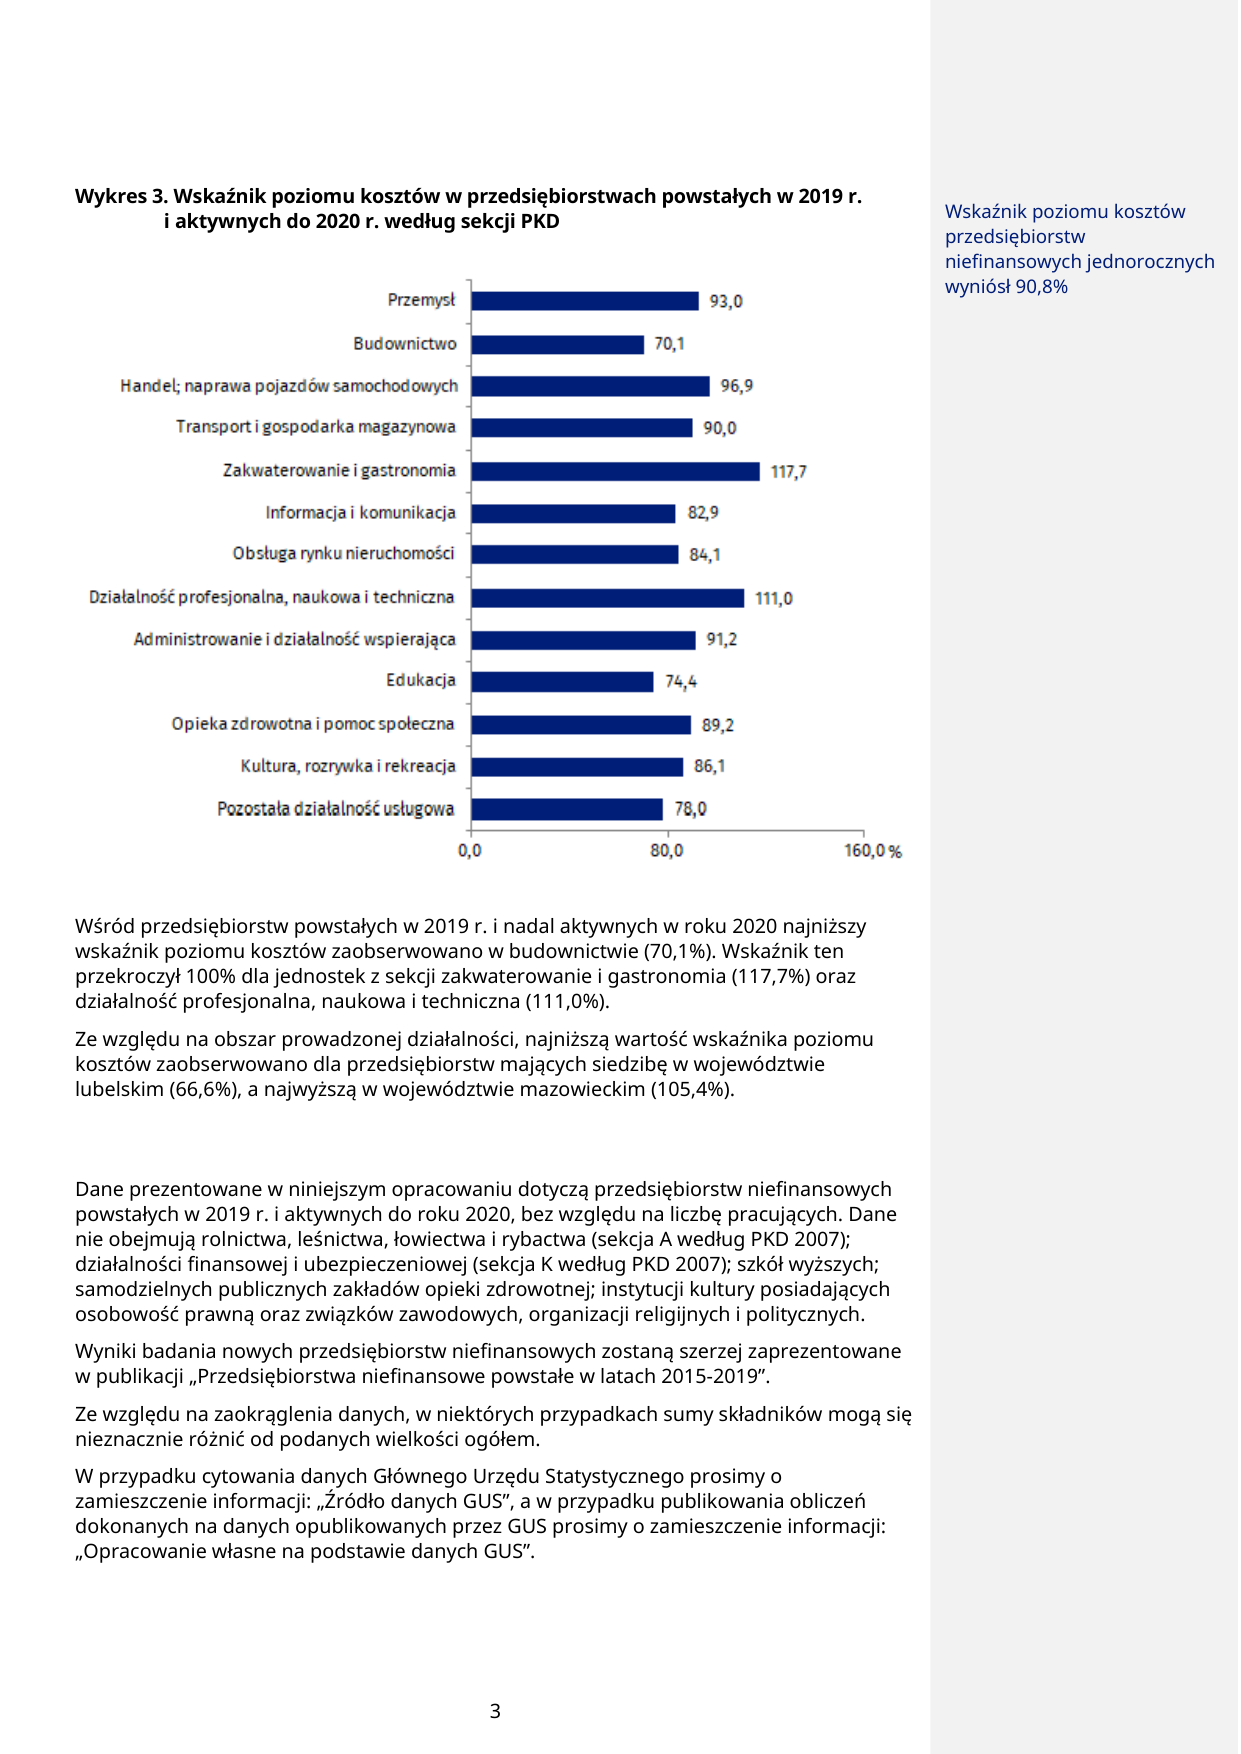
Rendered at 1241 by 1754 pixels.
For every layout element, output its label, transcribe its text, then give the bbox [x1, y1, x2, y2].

text Wyniki badania nowych przedsiębiorstw niefinansowych zostaną szerzej zaprezentowane w publikacji „Przedsiębiorstwa niefinansowe powstałe w latach 2015-2019”. [75, 1339, 915, 1389]
text Ze względu na zaokrąglenia danych, w niektórych przypadkach sumy składników mogą się nieznacznie różnić od podanych wielkości ogółem. [75, 1401, 915, 1451]
picture [78, 256, 915, 877]
text Wykres 3. Wskaźnik poziomu kosztów w przedsiębiorstwach powstałych w 2019 r. i aktywnych do 2020 r. według sekcji PKD [560, 183, 915, 233]
text W przypadku cytowania danych Głównego Urzędu Statystycznego prosimy o zamieszczenie informacji: „Źródło danych GUS”, a w przypadku publikowania obliczeń dokonanych na danych opublikowanych przez GUS prosimy o zamieszczenie informacji: „Opracowanie własne na podstawie danych GUS”. [75, 1464, 915, 1564]
text Dane prezentowane w niniejszym opracowaniu dotyczą przedsiębiorstw niefinansowych powstałych w 2019 r. i aktywnych do roku 2020, bez względu na liczbę pracujących. Dane nie obejmują rolnictwa, leśnictwa, łowiectwa i rybactwa (sekcja A według PKD 2007); działalności finansowej i ubezpieczeniowej (sekcja K według PKD 2007); szkół wyższych; samodzielnych publicznych zakładów opieki zdrowotnej; instytucji kultury posiadających osobowość prawną oraz związków zawodowych, organizacji religijnych i politycznych. [75, 1176, 915, 1326]
text Wśród przedsiębiorstw powstałych w 2019 r. i nadal aktywnych w roku 2020 najniższy wskaźnik poziomu kosztów zaobserwowano w budownictwie (70,1%). Wskaźnik ten przekroczył 100% dla jednostek z sekcji zakwaterowanie i gastronomia (117,7%) oraz działalność profesjonalna, naukowa i techniczna (111,0%). [611, 914, 915, 1014]
